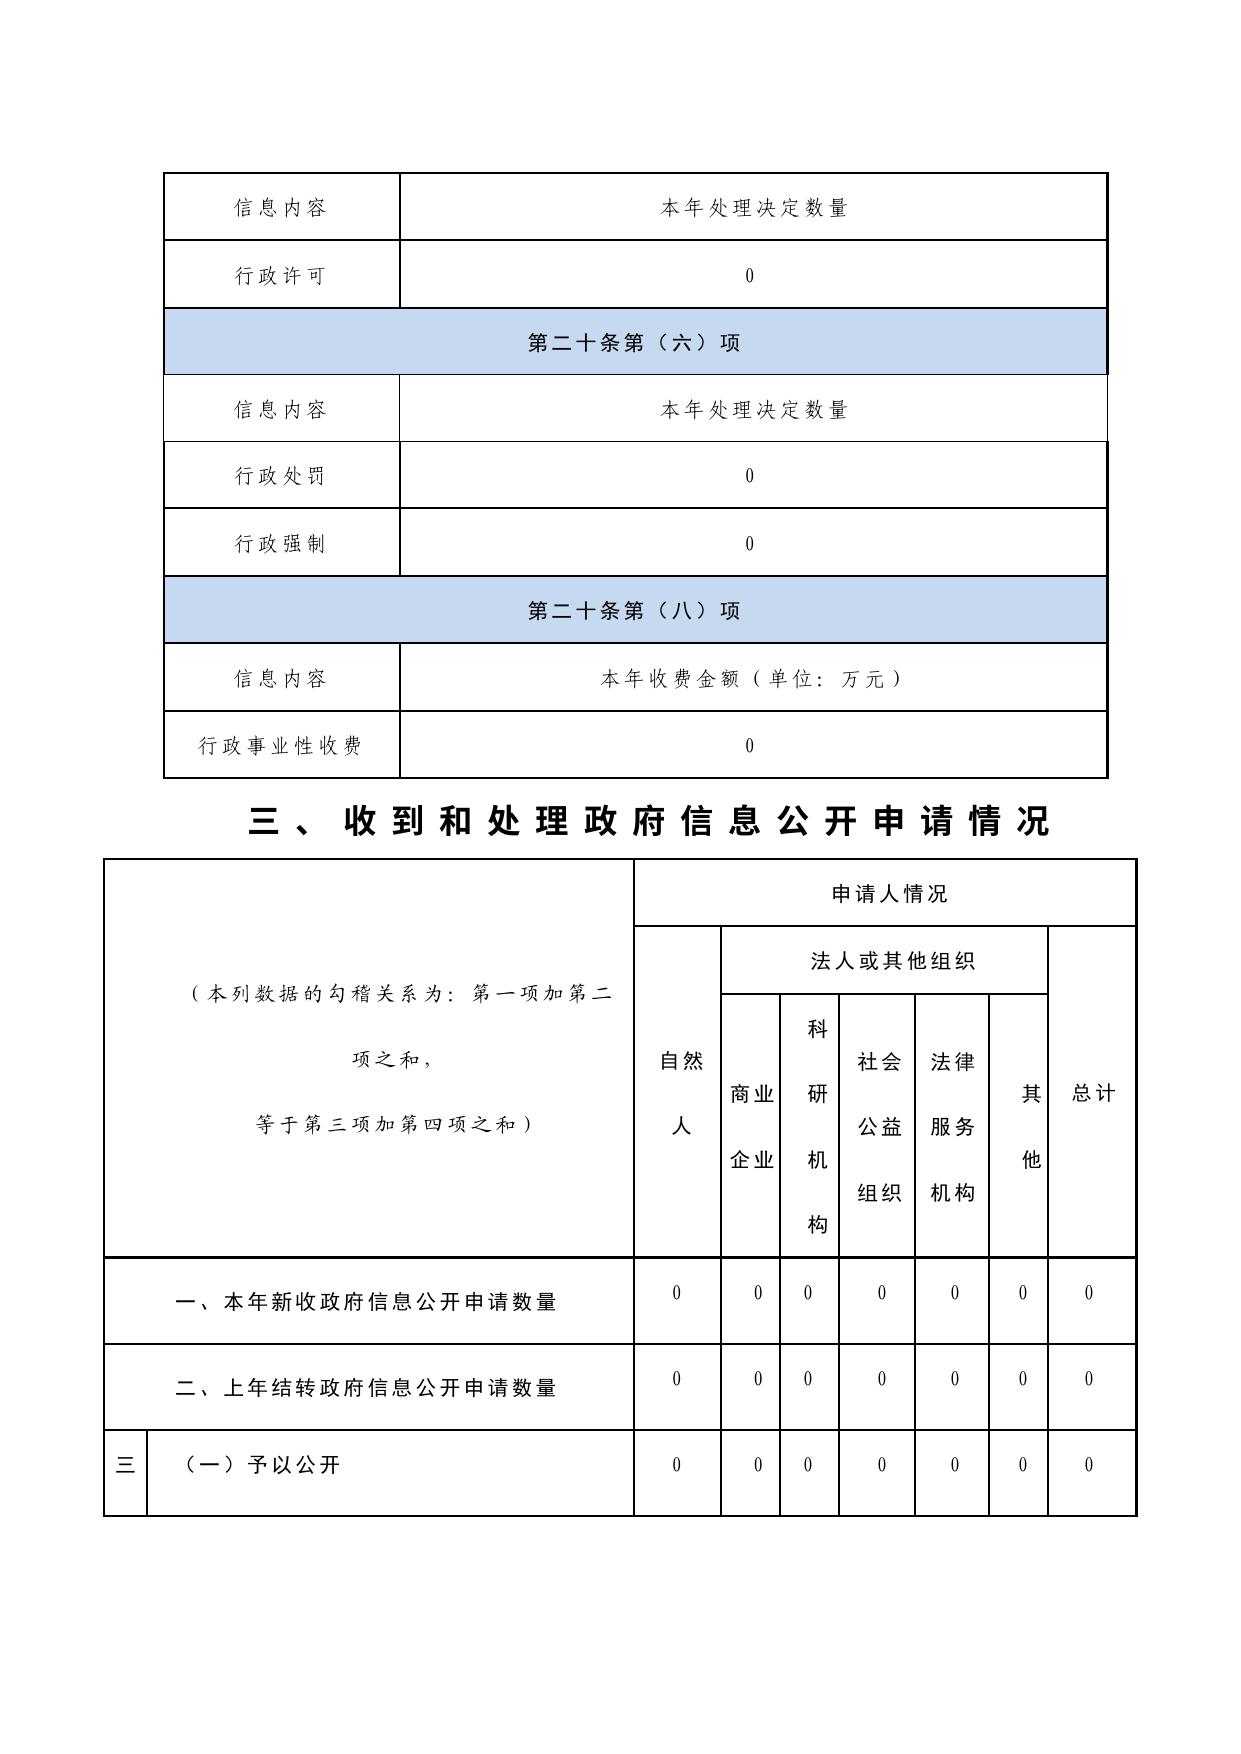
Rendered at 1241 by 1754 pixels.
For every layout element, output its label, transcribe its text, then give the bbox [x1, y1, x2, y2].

table_cell 0 [1049, 1431, 1135, 1515]
table_cell （一）予以公开 [148, 1431, 633, 1515]
table_cell 0 [916, 1345, 988, 1429]
table_cell 0 [990, 1259, 1047, 1343]
table_cell 0 [916, 1259, 988, 1343]
table_cell 0 [990, 1345, 1047, 1429]
table_cell 0 [1049, 1259, 1135, 1343]
table_cell 0 [722, 1259, 779, 1343]
table_header 申请人情况 [635, 860, 1135, 925]
table_cell 信息内容 [164, 375, 399, 441]
table_cell 0 [722, 1431, 779, 1515]
table_cell 自然人 [635, 927, 720, 1256]
table_cell 本年收费金额（单位：万元） [401, 644, 1106, 710]
table_cell 0 [990, 1431, 1047, 1515]
table_cell 0 [1049, 1345, 1135, 1429]
table_cell 0 [840, 1345, 914, 1429]
table_cell 第二十条第（八）项 [165, 577, 1106, 642]
table_cell 0 [401, 509, 1106, 575]
table_cell 0 [840, 1431, 914, 1515]
table_cell 0 [916, 1431, 988, 1515]
table_cell 二、上年结转政府信息公开申请数量 [105, 1345, 633, 1429]
table_cell 0 [722, 1345, 779, 1429]
table_cell 0 [635, 1259, 720, 1343]
table_cell 0 [401, 241, 1106, 307]
table_cell 0 [401, 442, 1106, 507]
text 三、收到和处理政府信息公开申请情况 [175, 786, 1065, 851]
table_cell 其他 [990, 995, 1047, 1256]
table_cell 行政处罚 [165, 442, 399, 507]
table_cell 第二十条第（六）项 [165, 309, 1106, 374]
table_cell 行政事业性收费 [165, 712, 399, 777]
table_cell 法人或其他组织 [722, 927, 1047, 993]
table_cell 科研机构 [781, 995, 838, 1256]
table_cell 信息内容 [165, 644, 399, 710]
table_cell 0 [635, 1345, 720, 1429]
table_cell 总计 [1049, 927, 1135, 1256]
table_cell 0 [781, 1259, 838, 1343]
table_cell 信息内容 [165, 174, 399, 239]
table_cell 0 [781, 1345, 838, 1429]
table_cell 商业企业 [722, 995, 779, 1256]
table_cell 0 [635, 1431, 720, 1515]
table_cell 本年处理决定数量 [400, 375, 1107, 441]
table_cell 三、本年度办理结果 [105, 1431, 146, 1515]
table_cell 0 [401, 712, 1106, 777]
table_cell 0 [840, 1259, 914, 1343]
table_cell 0 [781, 1431, 838, 1515]
table_cell 一、本年新收政府信息公开申请数量 [105, 1259, 633, 1343]
table_cell 法律服务机构 [916, 995, 988, 1256]
table_cell 行政强制 [165, 509, 399, 575]
table_cell 社会公益组织 [840, 995, 914, 1256]
table_header （本列数据的勾稽关系为：第一项加第二项之和， 等于第三项加第四项之和） [105, 860, 633, 1256]
table_cell 行政许可 [165, 241, 399, 307]
table_cell 本年处理决定数量 [401, 174, 1106, 239]
